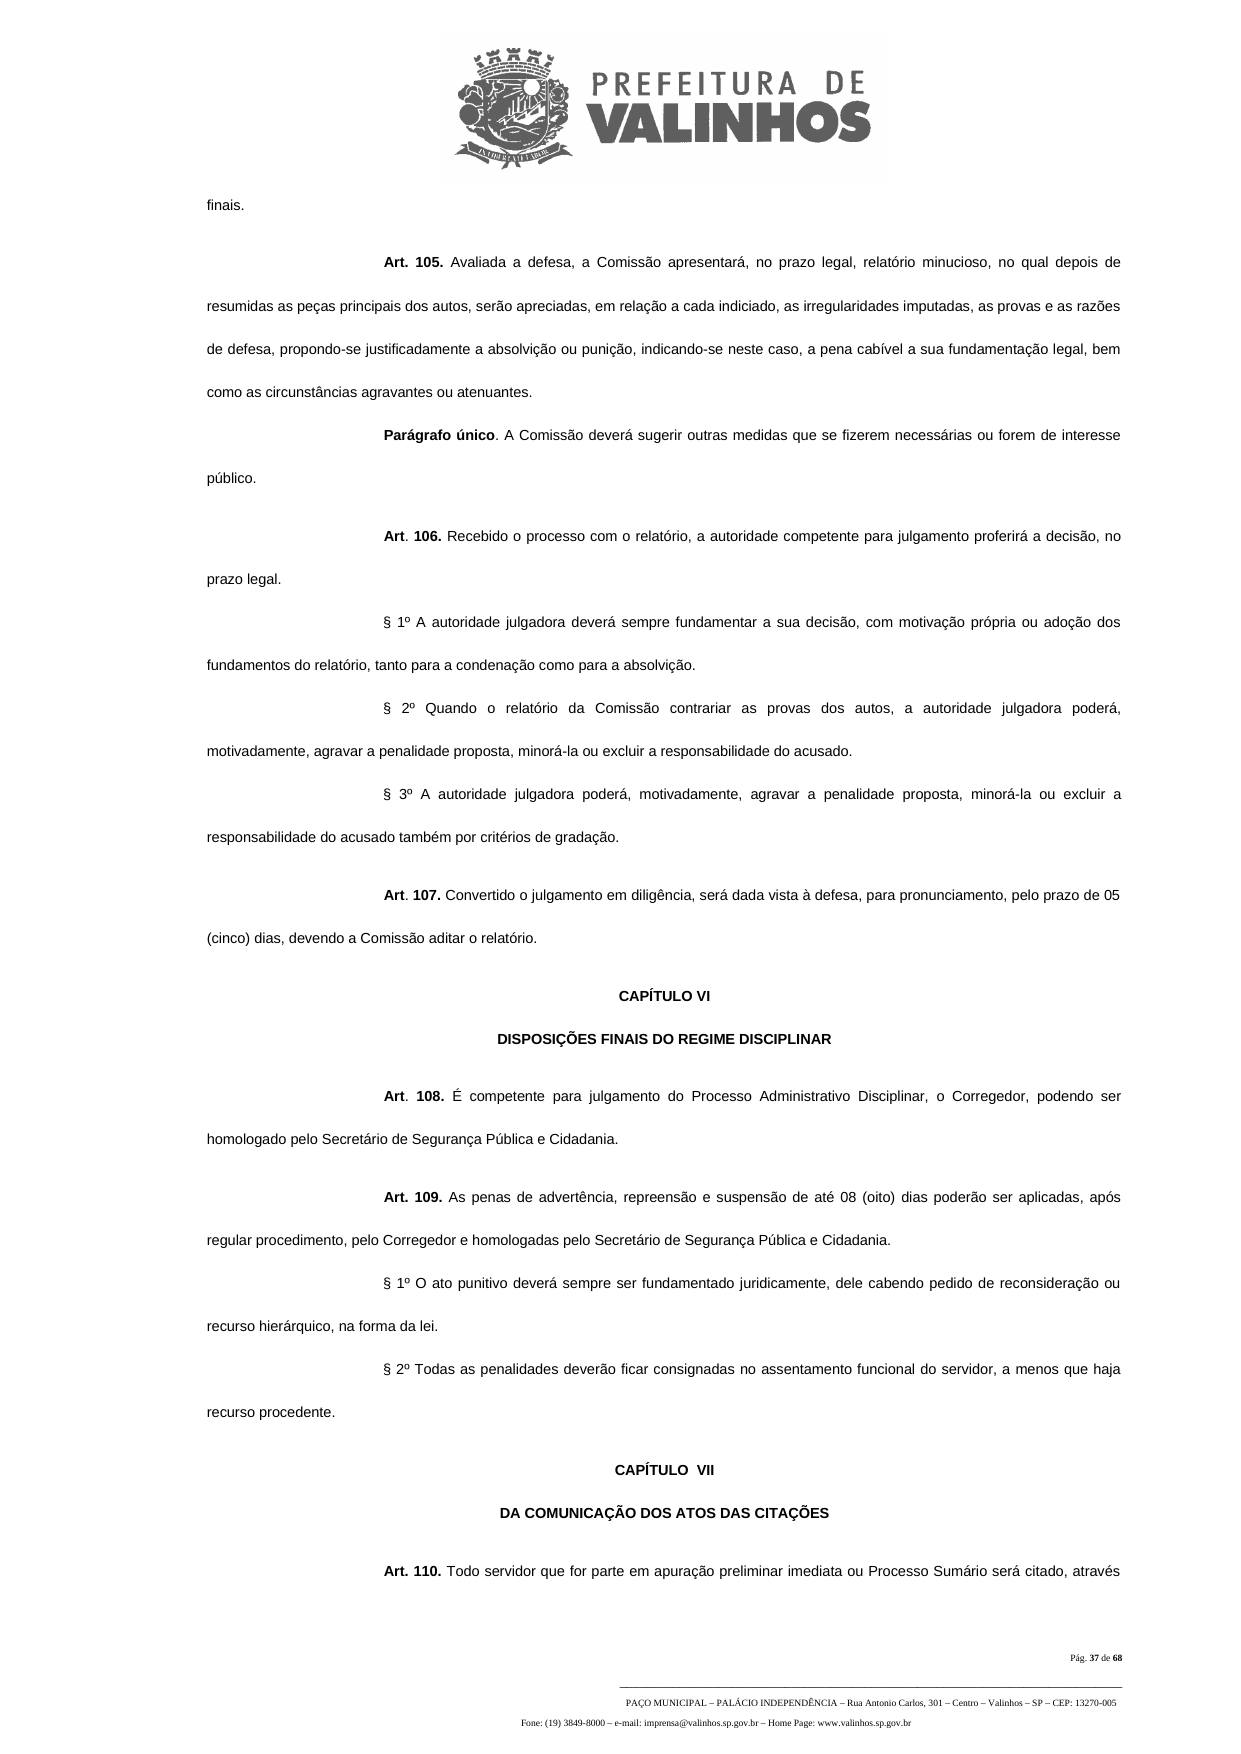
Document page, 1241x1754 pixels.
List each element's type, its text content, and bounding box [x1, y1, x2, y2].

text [207, 185, 1122, 213]
text § 1º A autoridade julgadora deverá sempre fundamentar a sua decisão, com motivação própria ou adoção dos fundamentos do relatório, tanto para a condenação como para a absolvição. [207, 602, 1122, 673]
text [207, 1550, 1122, 1579]
text § 2º Quando o relatório da Comissão contrariar as provas dos autos, a autoridade julgadora poderá, motivadamente, agravar a penalidade proposta, minorá-la ou excluir a responsabilidade do acusado. [207, 688, 1122, 760]
text CAPÍTULO VI [207, 975, 1122, 1004]
text Art. 105. Avaliada a defesa, a Comissão apresentará, no prazo legal, relatório minucioso, no qual depois de resumidas as peças principais dos autos, serão apreciadas, em relação a cada indiciado, as irregularidades imputadas, as provas e as razões de defesa, propondo-se justificadamente a absolvição ou punição, indicando-se neste caso, a pena cabível a sua fundamentação legal, bem como as circunstâncias agravantes ou atenuantes. [207, 242, 1122, 400]
text CAPÍTULO VII [207, 1450, 1122, 1478]
text Art. 109. As penas de advertência, repreensão e suspensão de até 08 (oito) dias poderão ser aplicadas, após regular procedimento, pelo Corregedor e homologadas pelo Secretário de Segurança Pública e Cidadania. [207, 1177, 1122, 1248]
text Art. 107. Convertido o julgamento em diligência, será dada vista à defesa, para pronunciamento, pelo prazo de 05 (cinco) dias, devendo a Comissão aditar o relatório. [207, 875, 1122, 947]
text § 3º A autoridade julgadora poderá, motivadamente, agravar a penalidade proposta, minorá-la ou excluir a responsabilidade do acusado também por critérios de gradação. [207, 774, 1122, 846]
text § 2º Todas as penalidades deverão ficar consignadas no assentamento funcional do servidor, a menos que haja recurso procedente. [207, 1349, 1122, 1421]
text DA COMUNICAÇÃO DOS ATOS DAS CITAÇÕES [207, 1493, 1122, 1522]
text Art. 106. Recebido o processo com o relatório, a autoridade competente para julgamento proferirá a decisão, no prazo legal. [207, 515, 1122, 587]
text Art. 108. É competente para julgamento do Processo Administrativo Disciplinar, o Corregedor, podendo ser homologado pelo Secretário de Segurança Pública e Cidadania. [207, 1076, 1122, 1148]
text Parágrafo único. A Comissão deverá sugerir outras medidas que se fizerem necessárias ou forem de interesse público. [207, 415, 1122, 487]
text DISPOSIÇÕES FINAIS DO REGIME DISCIPLINAR [207, 1018, 1122, 1047]
text § 1º O ato punitivo deverá sempre ser fundamentado juridicamente, dele cabendo pedido de reconsideração ou recurso hierárquico, na forma da lei. [207, 1263, 1122, 1335]
